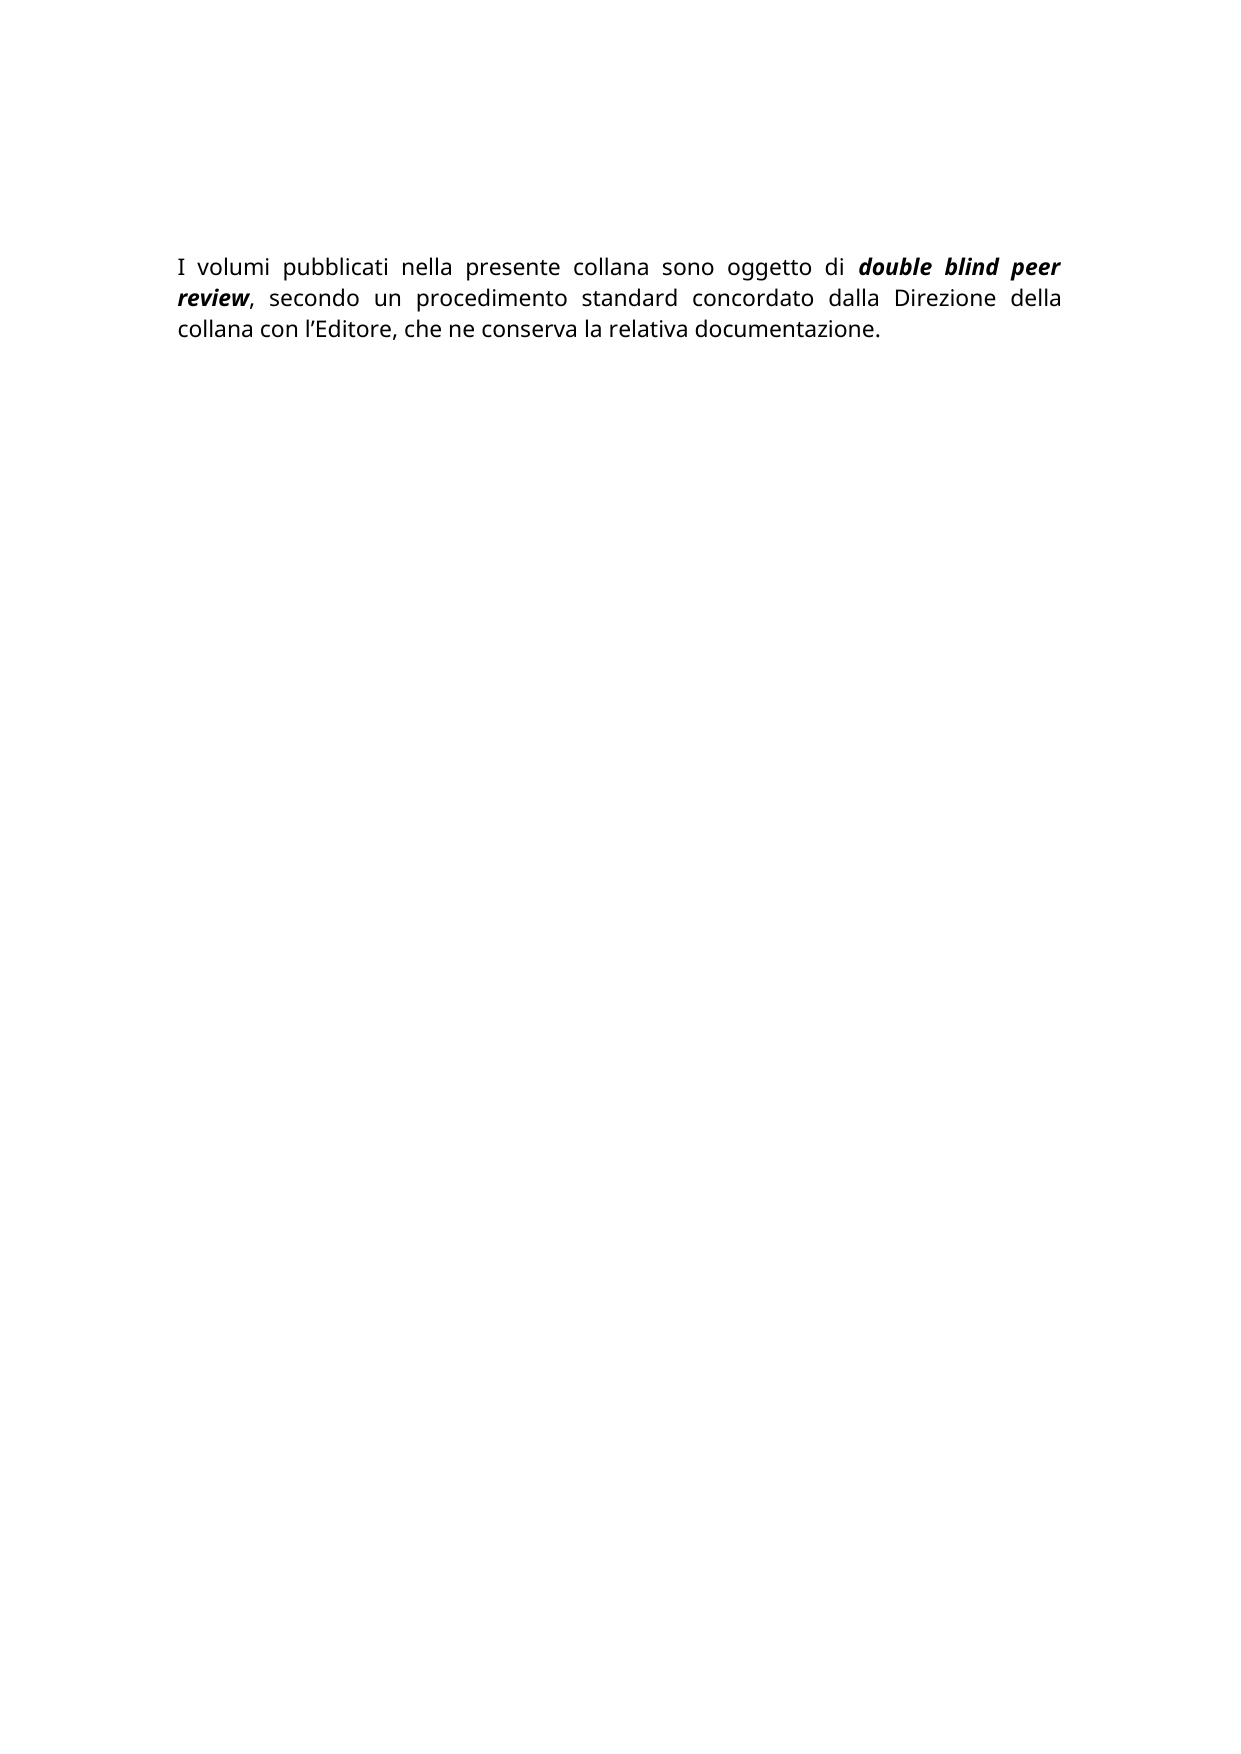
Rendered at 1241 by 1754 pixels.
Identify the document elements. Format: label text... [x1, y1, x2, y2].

text I volumi pubblicati nella presente collana sono oggetto di double blind peer review, secondo un procedimento standard concordato dalla Direzione della collana con l’Editore, che ne conserva la relativa documentazione. [177, 251, 1063, 345]
